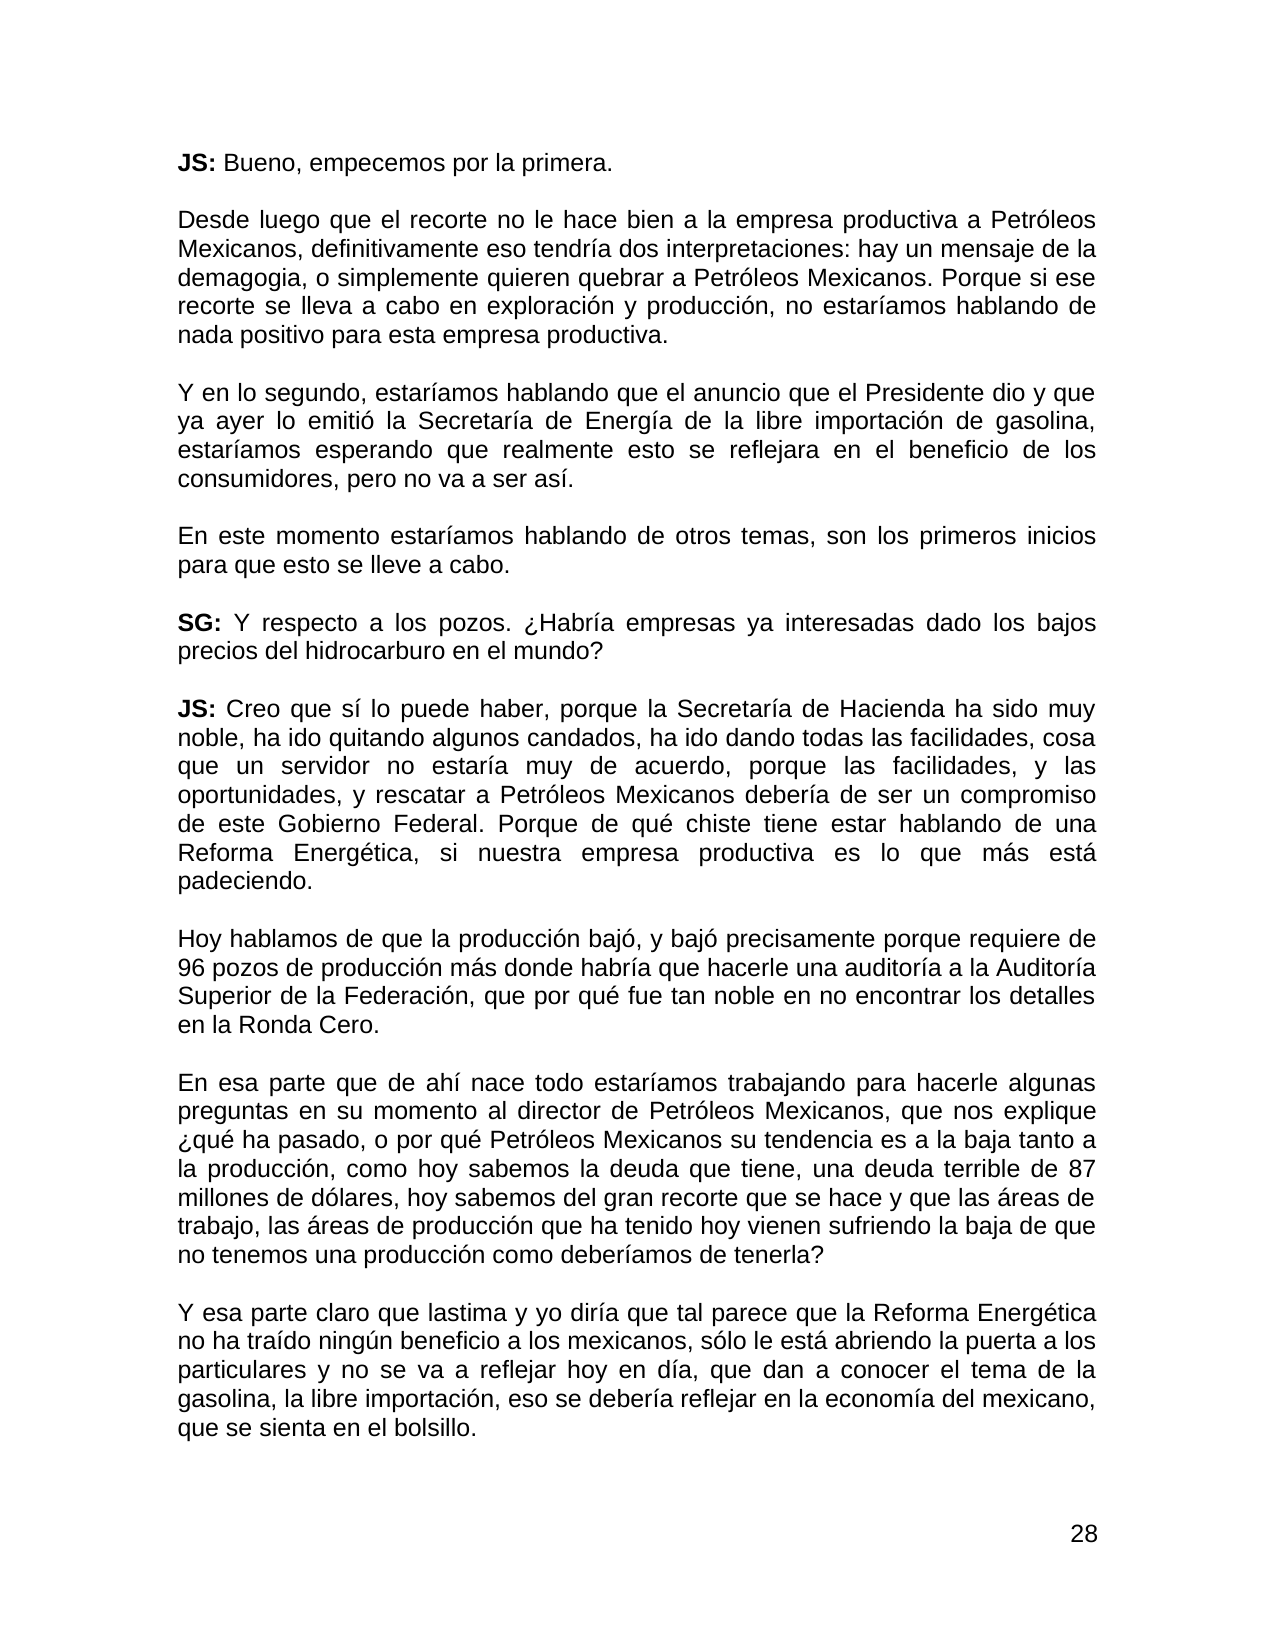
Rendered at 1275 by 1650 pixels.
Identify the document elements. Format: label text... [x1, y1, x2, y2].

text JS: Creo que sí lo puede haber, porque la Secretaría de Hacienda ha sido muy noble, ha ido quitando algunos candados, ha ido dando todas las facilidades, cosa que un servidor no estaría muy de acuerdo, porque las facilidades, y las oportunidades, y rescatar a Petróleos Mexicanos debería de ser un compromiso de este Gobierno Federal. Porque de qué chiste tiene estar hablando de una Reforma Energética, si nuestra empresa productiva es lo que más está padeciendo. [177, 694, 1098, 895]
text Hoy hablamos de que la producción bajó, y bajó precisamente porque requiere de 96 pozos de producción más donde habría que hacerle una auditoría a la Auditoría Superior de la Federación, que por qué fue tan noble en no encontrar los detalles en la Ronda Cero. [177, 924, 1098, 1039]
text Y esa parte claro que lastima y yo diría que tal parece que la Reforma Energética no ha traído ningún beneficio a los mexicanos, sólo le está abriendo la puerta a los particulares y no se va a reflejar hoy en día, que dan a conocer el tema de la gasolina, la libre importación, eso se debería reflejar en la economía del mexicano, que se sienta en el bolsillo. [177, 1298, 1098, 1441]
text SG: Y respecto a los pozos. ¿Habría empresas ya interesadas dado los bajos precios del hidrocarburo en el mundo? [177, 608, 1098, 665]
text Y en lo segundo, estaríamos hablando que el anuncio que el Presidente dio y que ya ayer lo emitió la Secretaría de Energía de la libre importación de gasolina, estaríamos esperando que realmente esto se reflejara en el beneficio de los consumidores, pero no va a ser así. [177, 378, 1098, 493]
text JS: Bueno, empecemos por la primera. [177, 148, 1098, 176]
text En este momento estaríamos hablando de otros temas, son los primeros inicios para que esto se lleve a cabo. [177, 521, 1098, 579]
text Desde luego que el recorte no le hace bien a la empresa productiva a Petróleos Mexicanos, definitivamente eso tendría dos interpretaciones: hay un mensaje de la demagogia, o simplemente quieren quebrar a Petróleos Mexicanos. Porque si ese recorte se lleva a cabo en exploración y producción, no estaríamos hablando de nada positivo para esta empresa productiva. [177, 205, 1098, 349]
text En esa parte que de ahí nace todo estaríamos trabajando para hacerle algunas preguntas en su momento al director de Petróleos Mexicanos, que nos explique ¿qué ha pasado, o por qué Petróleos Mexicanos su tendencia es a la baja tanto a la producción, como hoy sabemos la deuda que tiene, una deuda terrible de 87 millones de dólares, hoy sabemos del gran recorte que se hace y que las áreas de trabajo, las áreas de producción que ha tenido hoy vienen sufriendo la baja de que no tenemos una producción como deberíamos de tenerla? [177, 1068, 1098, 1269]
